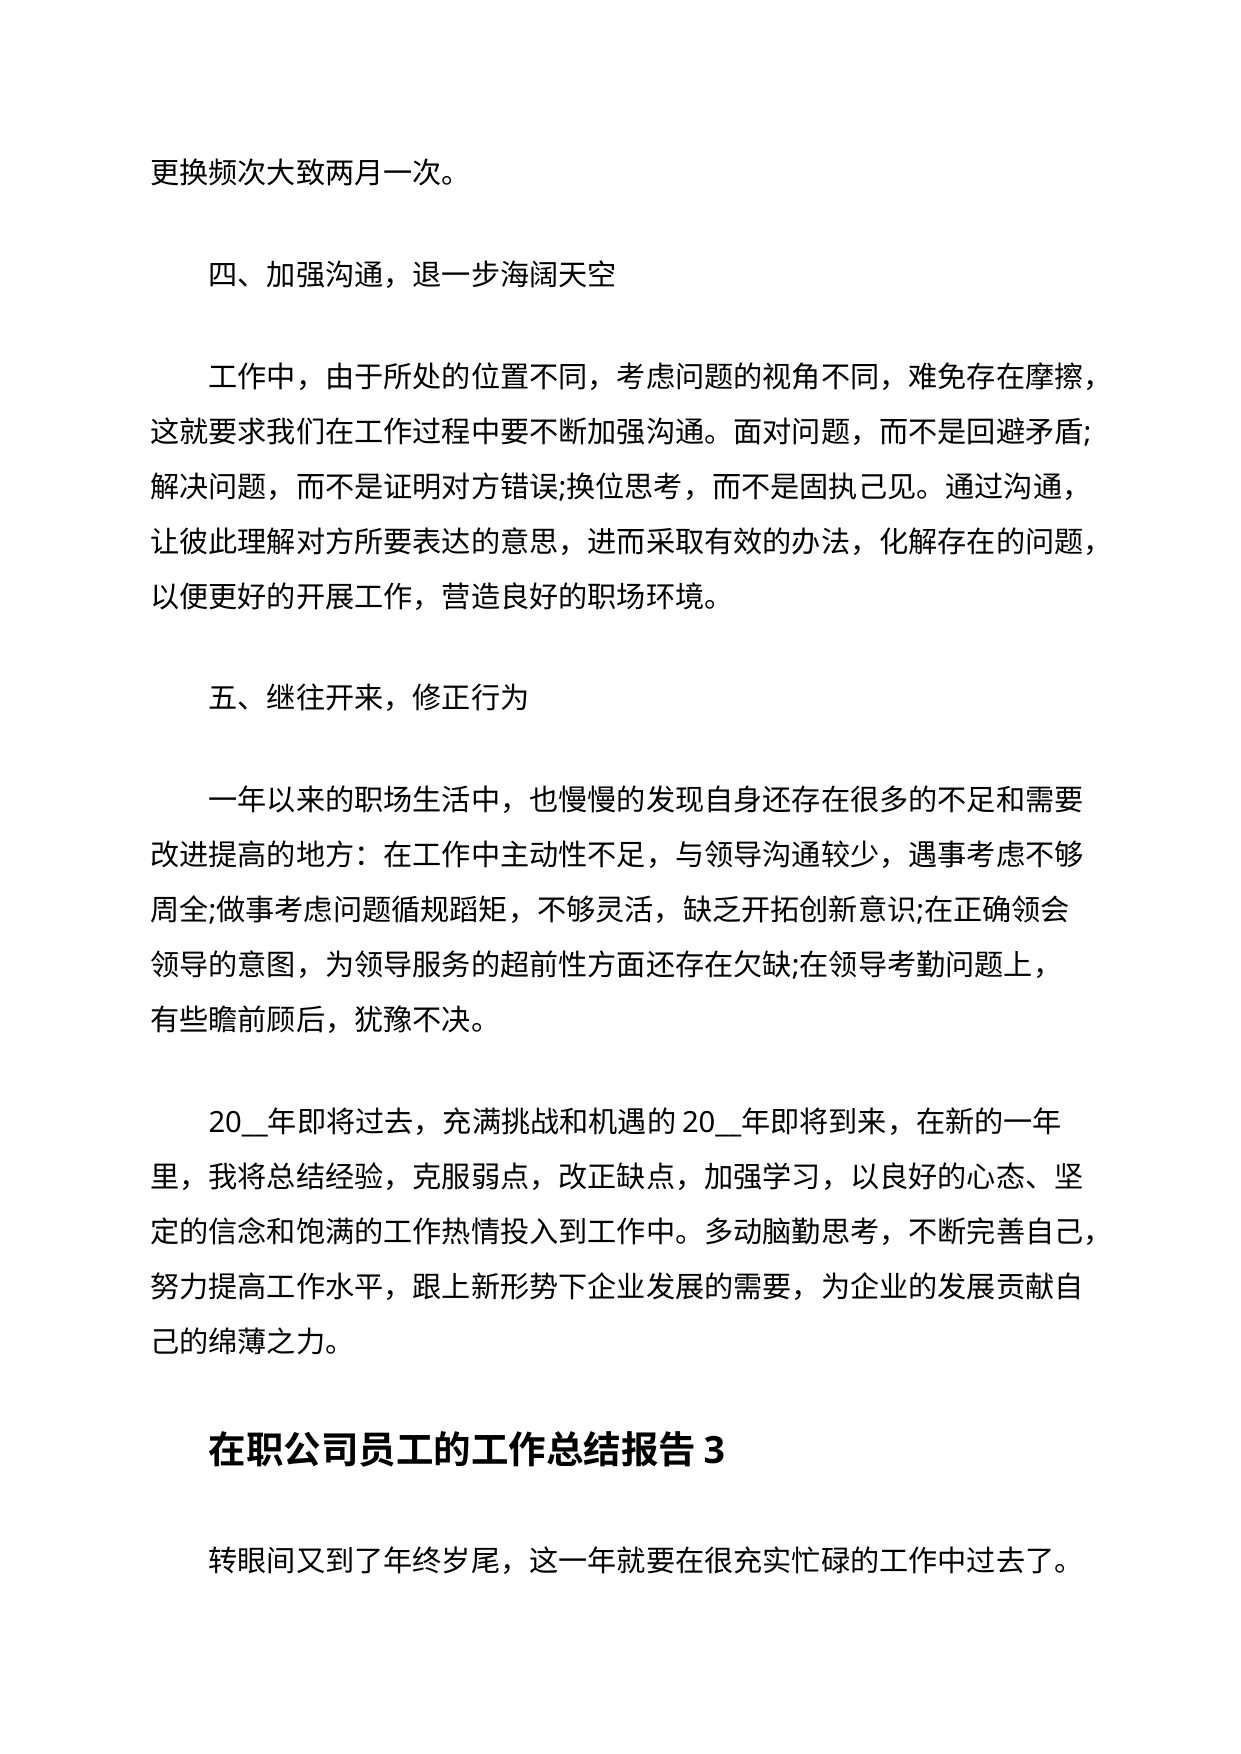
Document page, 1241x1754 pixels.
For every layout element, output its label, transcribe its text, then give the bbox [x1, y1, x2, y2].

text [150, 150, 1090, 192]
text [150, 1537, 1090, 1580]
text 一年以来的职场生活中，也慢慢的发现自身还存在很多的不足和需要改进提高的地方：在工作中主动性不足，与领导沟通较少，遇事考虑不够周全;做事考虑问题循规蹈矩，不够灵活，缺乏开拓创新意识;在正确领会领导的意图，为领导服务的超前性方面还存在欠缺;在领导考勤问题上，有些瞻前顾后，犹豫不决。 [150, 777, 1090, 1039]
text 工作中，由于所处的位置不同，考虑问题的视角不同，难免存在摩擦，这就要求我们在工作过程中要不断加强沟通。面对问题，而不是回避矛盾;解决问题，而不是证明对方错误;换位思考，而不是固执己见。通过沟通，让彼此理解对方所要表达的意思，进而采取有效的办法，化解存在的问题，以便更好的开展工作，营造良好的职场环境。 [150, 353, 1090, 616]
text 五、继往开来，修正行为 [150, 675, 1090, 717]
text 四、加强沟通，退一步海阔天空 [150, 252, 1090, 294]
text 20__年即将过去，充满挑战和机遇的20__年即将到来，在新的一年里，我将总结经验，克服弱点，改正缺点，加强学习，以良好的心态、坚定的信念和饱满的工作热情投入到工作中。多动脑勤思考，不断完善自己，努力提高工作水平，跟上新形势下企业发展的需要，为企业的发展贡献自己的绵薄之力。 [150, 1098, 1090, 1360]
text 在职公司员工的工作总结报告3 [150, 1420, 1090, 1474]
